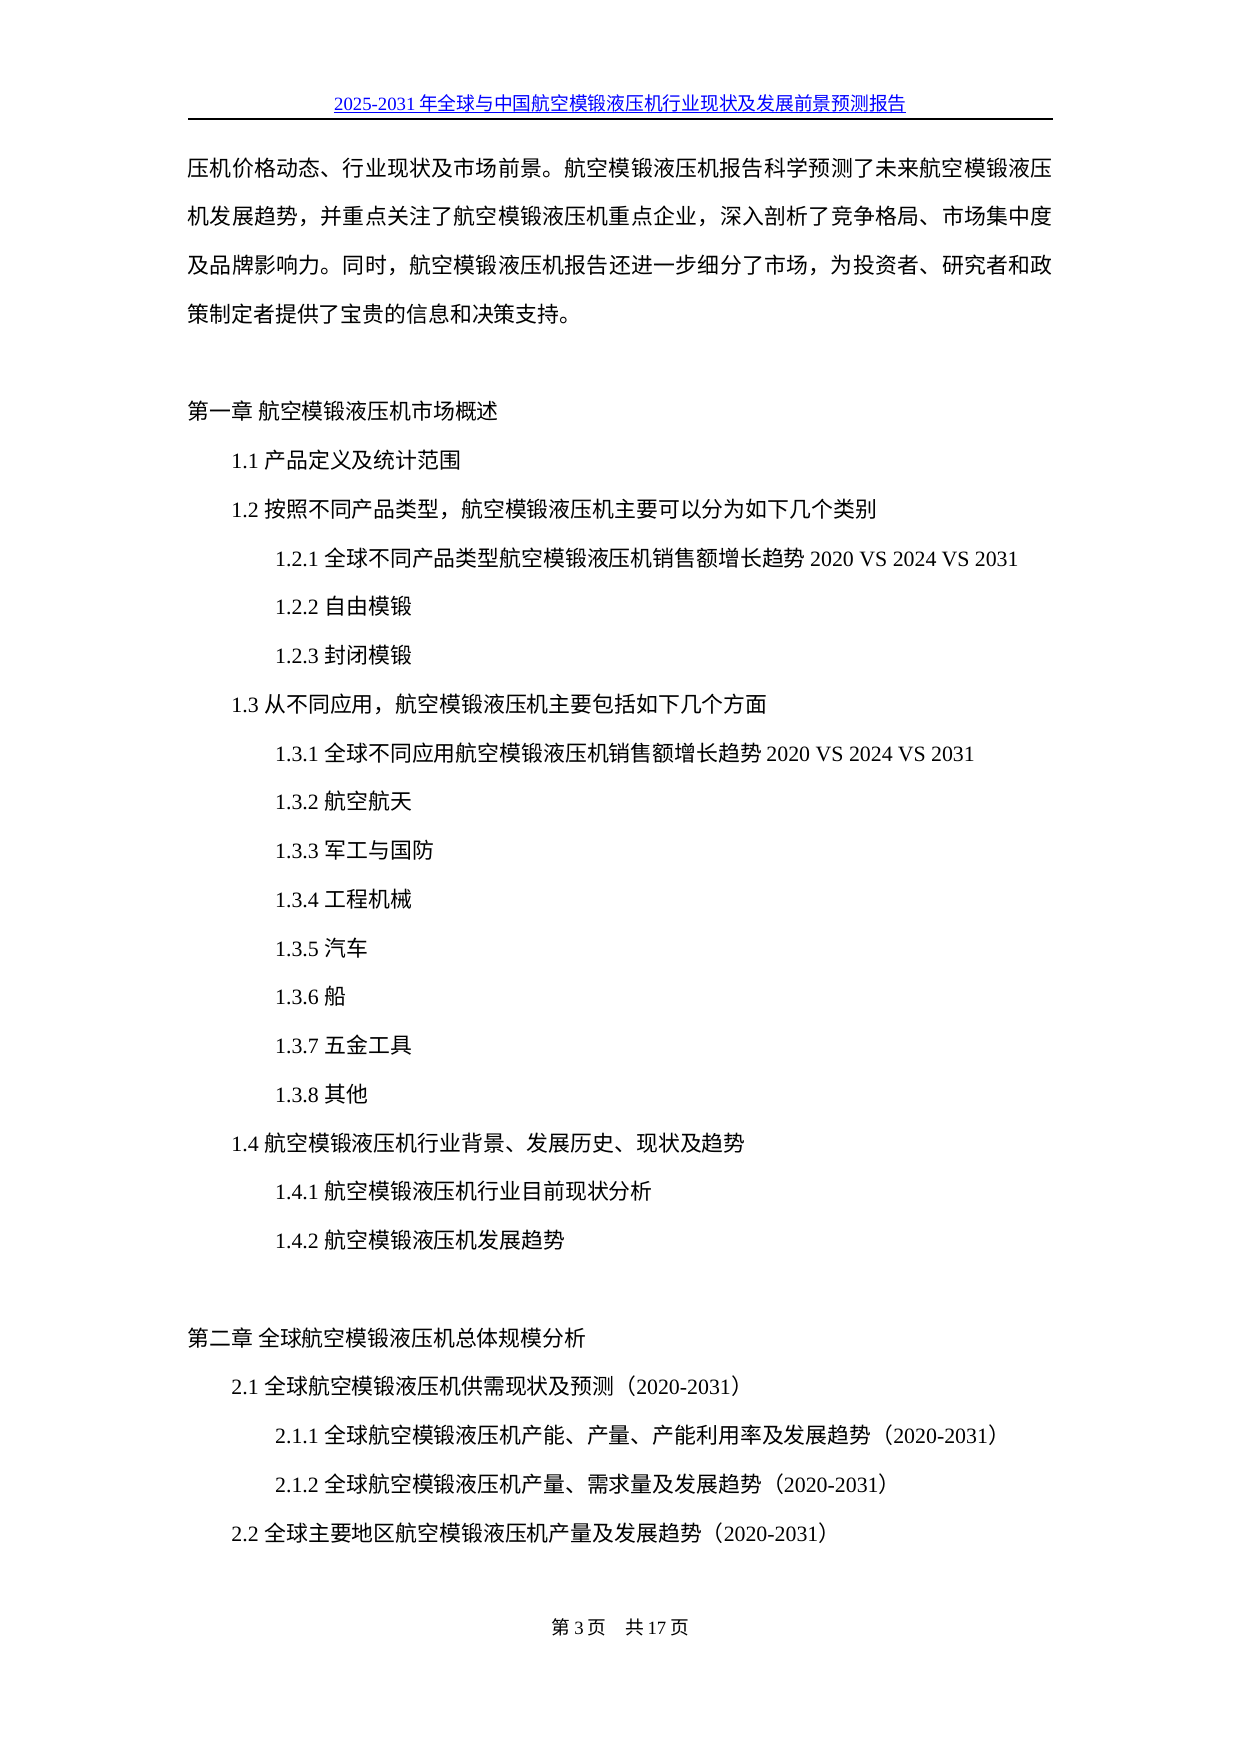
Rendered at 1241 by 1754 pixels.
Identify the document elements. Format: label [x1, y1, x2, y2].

text [187, 150, 1053, 1548]
